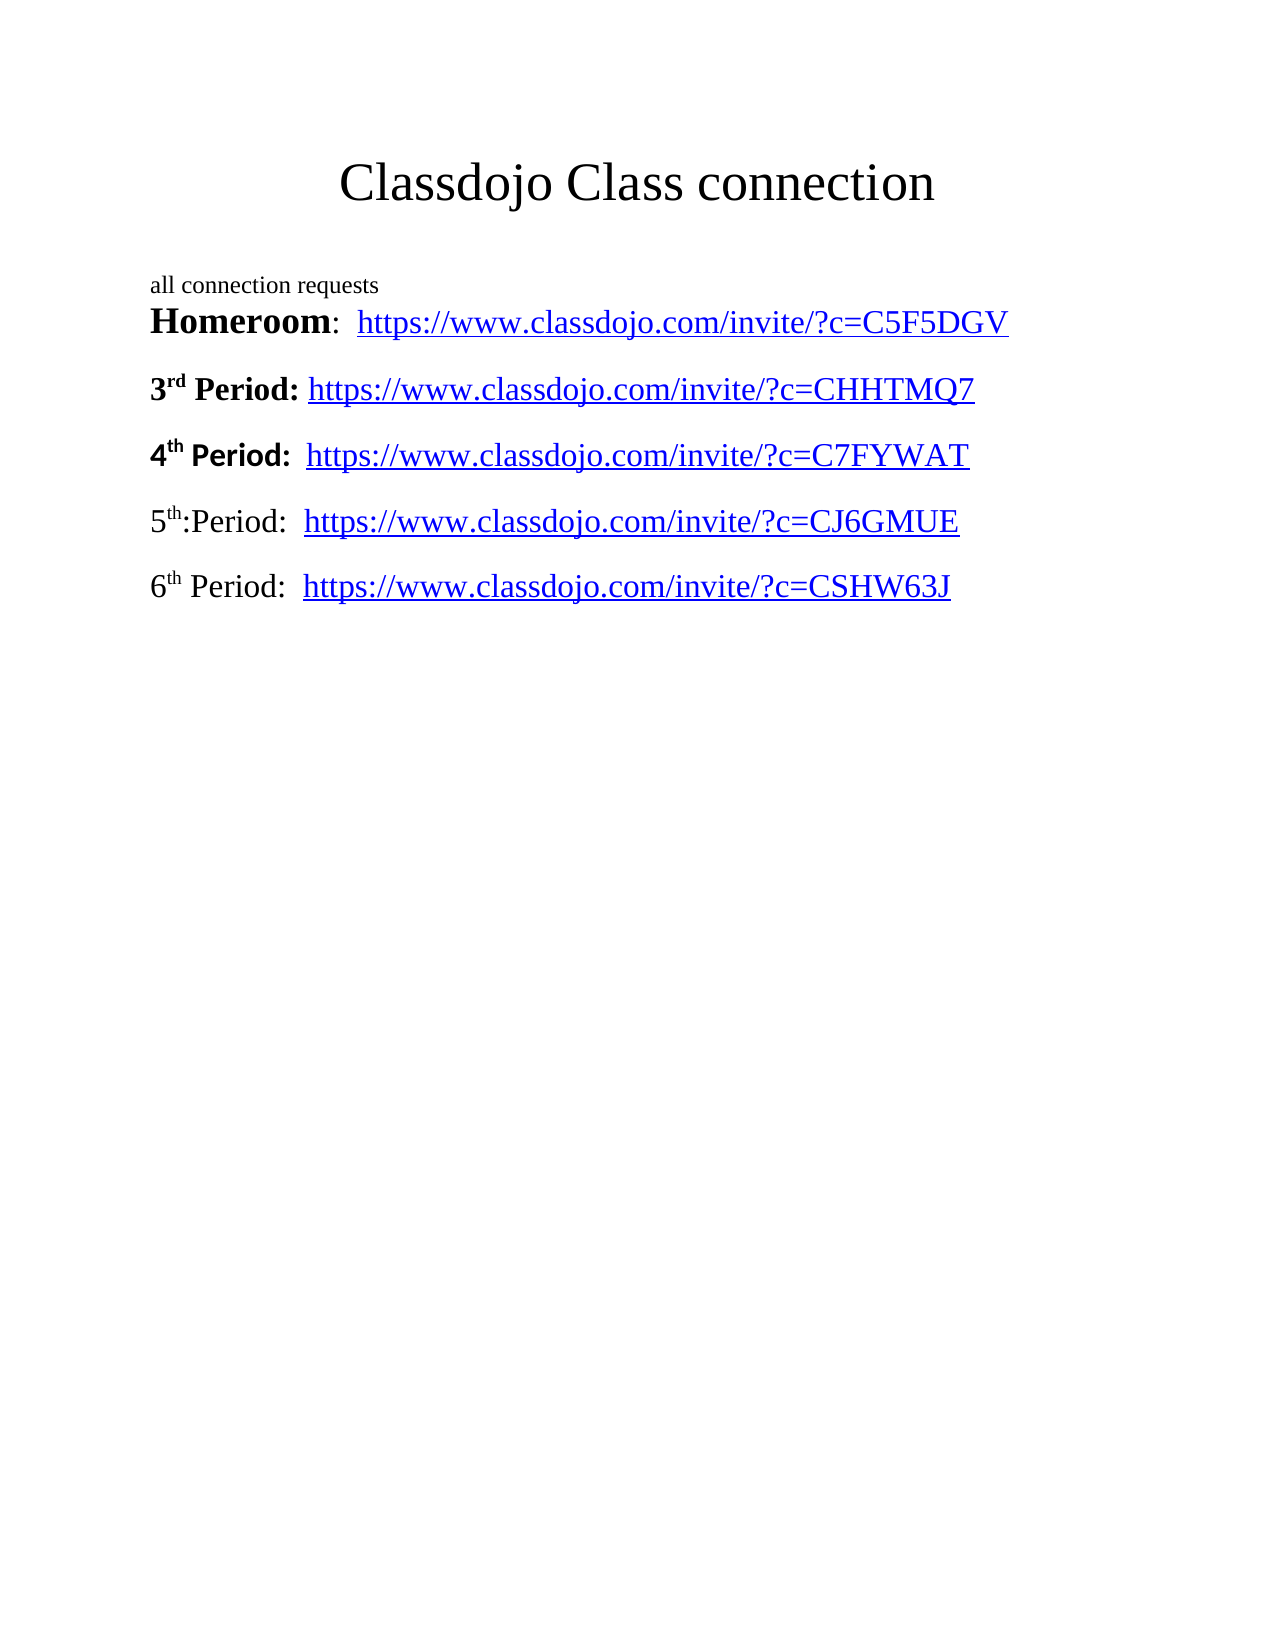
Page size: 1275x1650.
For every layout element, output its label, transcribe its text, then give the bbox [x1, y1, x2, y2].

text Homeroom: https://www.classdojo.com/invite/?c=C5F5DGV [150, 298, 1125, 342]
text all connection requests [150, 270, 1125, 298]
text Classdojo Class connection [150, 150, 1125, 212]
text 6th Period: https://www.classdojo.com/invite/?c=CSHW63J [150, 566, 1125, 605]
text 5th:Period: https://www.classdojo.com/invite/?c=CJ6GMUE [150, 501, 1125, 540]
text 4th Period: https://www.classdojo.com/invite/?c=C7FYWAT [150, 434, 1125, 474]
text 3rd Period: https://www.classdojo.com/invite/?c=CHHTMQ7 [150, 369, 1125, 407]
